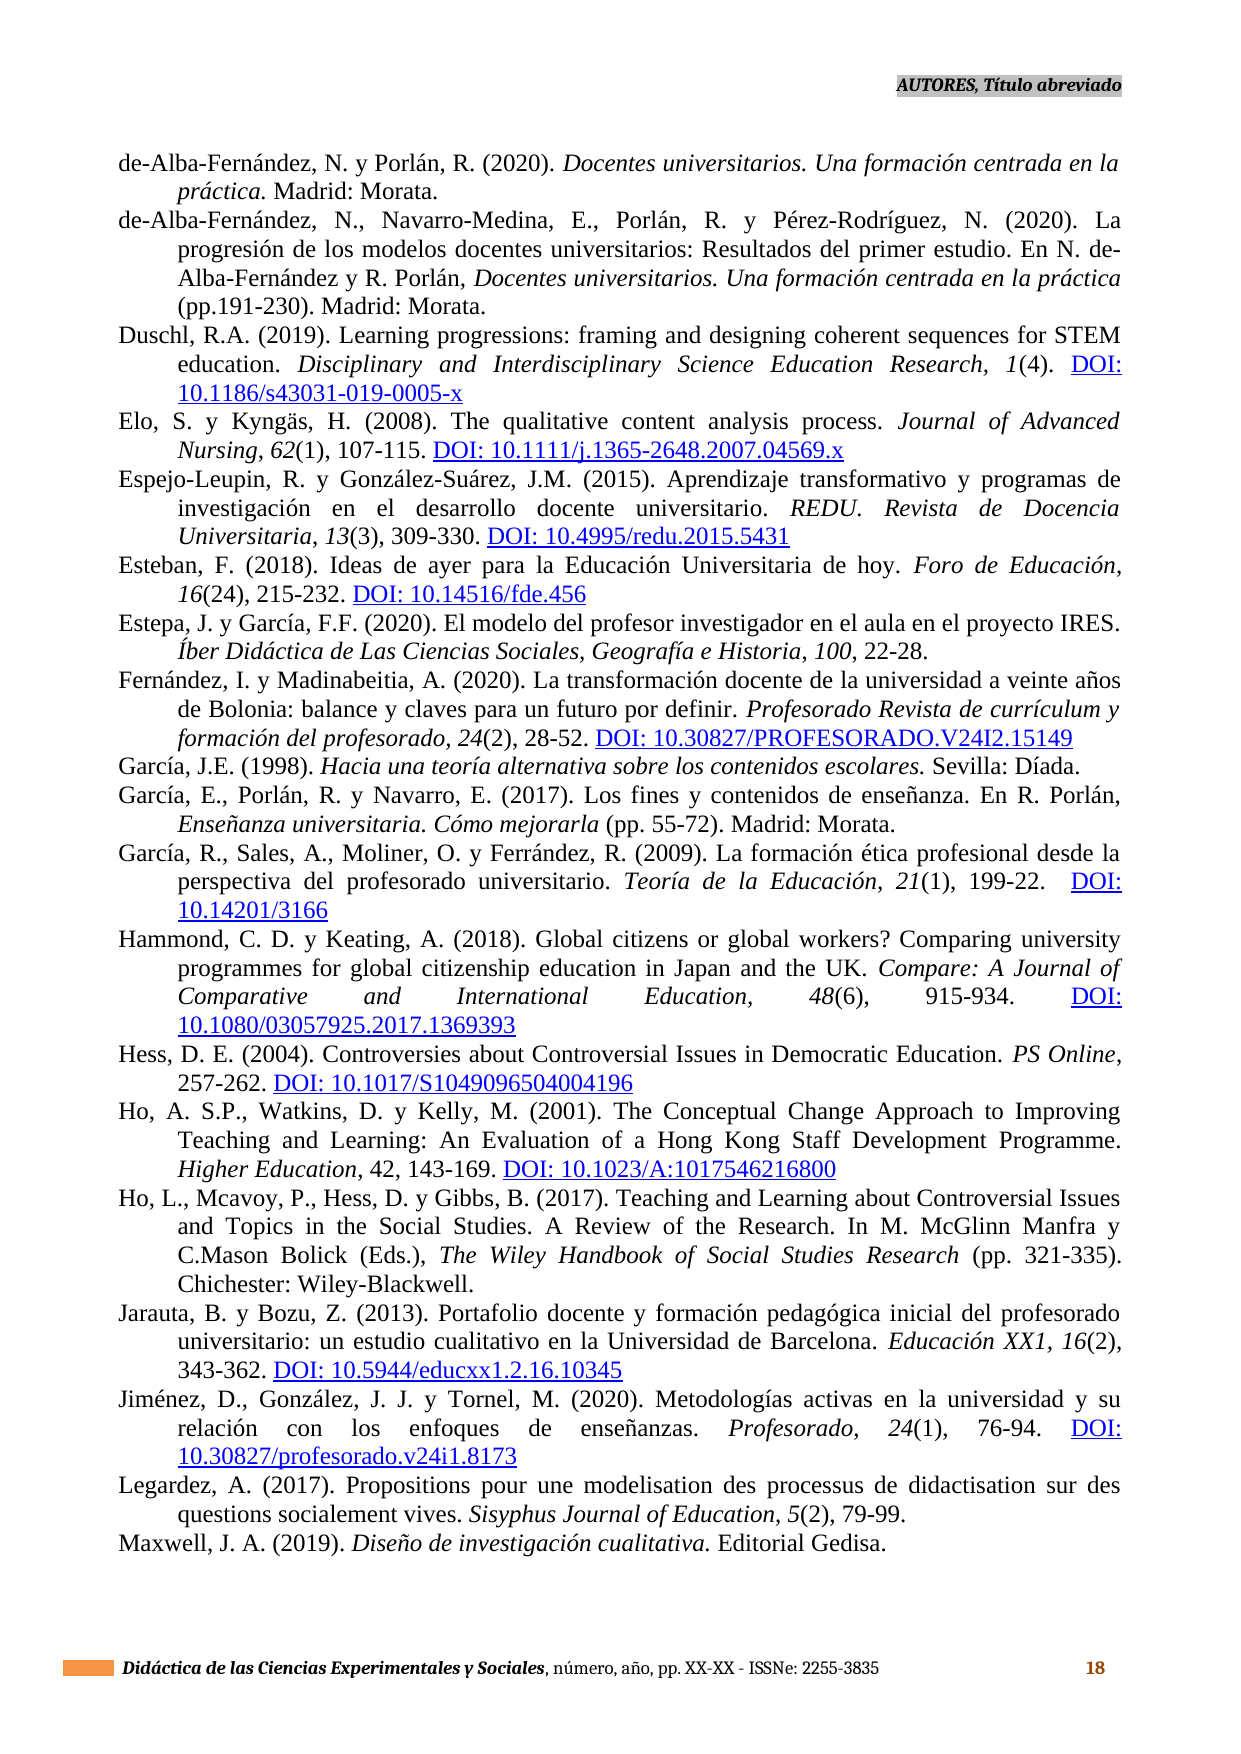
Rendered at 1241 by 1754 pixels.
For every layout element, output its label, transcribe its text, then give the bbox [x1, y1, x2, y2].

text Esteban, F. (2018). Ideas de ayer para la Educación Universitaria de hoy. Foro de Educación, 16(24), 215-232. DOI: 10.14516/fde.456 [118, 550, 1122, 608]
text Maxwell, J. A. (2019). Diseño de investigación cualitativa. Editorial Gedisa. [118, 1528, 1122, 1556]
text Jiménez, D., González, J. J. y Tornel, M. (2020). Metodologías activas en la universidad y su relación con los enfoques de enseñanzas. Profesorado, 24(1), 76-94. DOI: 10.30827/profesorado.v24i1.8173 [118, 1384, 1122, 1470]
text de-Alba-Fernández, N., Navarro-Medina, E., Porlán, R. y Pérez-Rodríguez, N. (2020). La progresión de los modelos docentes universitarios: Resultados del primer estudio. En N. de-Alba-Fernández y R. Porlán, Docentes universitarios. Una formación centrada en la práctica (pp.191-230). Madrid: Morata. [118, 205, 1122, 320]
text de-Alba-Fernández, N. y Porlán, R. (2020). Docentes universitarios. Una formación centrada en la práctica. Madrid: Morata. [118, 148, 1122, 205]
text Fernández, I. y Madinabeitia, A. (2020). La transformación docente de la universidad a veinte años de Bolonia: balance y claves para un futuro por definir. Profesorado Revista de currículum y formación del profesorado, 24(2), 28-52. DOI: 10.30827/PROFESORADO.V24I2.15149 [118, 665, 1122, 751]
text García, R., Sales, A., Moliner, O. y Ferrández, R. (2009). La formación ética profesional desde la perspectiva del profesorado universitario. Teoría de la Educación, 21(1), 199-22. DOI: 10.14201/3166 [118, 838, 1122, 924]
text Duschl, R.A. (2019). Learning progressions: framing and designing coherent sequences for STEM education. Disciplinary and Interdisciplinary Science Education Research, 1(4). DOI: 10.1186/s43031-019-0005-x [118, 320, 1122, 406]
text Estepa, J. y García, F.F. (2020). El modelo del profesor investigador en el aula en el proyecto IRES. Íber Didáctica de Las Ciencias Sociales, Geografía e Historia, 100, 22-28. [118, 608, 1122, 665]
text Ho, A. S.P., Watkins, D. y Kelly, M. (2001). The Conceptual Change Approach to Improving Teaching and Learning: An Evaluation of a Hong Kong Staff Development Programme. Higher Education, 42, 143-169. DOI: 10.1023/A:1017546216800 [118, 1096, 1122, 1183]
text García, J.E. (1998). Hacia una teoría alternativa sobre los contenidos escolares. Sevilla: Díada. [118, 751, 1122, 780]
text Legardez, A. (2017). Propositions pour une modelisation des processus de didactisation sur des questions socialement vives. Sisyphus Journal of Education, 5(2), 79-99. [118, 1470, 1122, 1528]
text Jarauta, B. y Bozu, Z. (2013). Portafolio docente y formación pedagógica inicial del profesorado universitario: un estudio cualitativo en la Universidad de Barcelona. Educación XX1, 16(2), 343-362. DOI: 10.5944/educxx1.2.16.10345 [118, 1298, 1122, 1384]
text Elo, S. y Kyngäs, H. (2008). The qualitative content analysis process. Journal of Advanced Nursing, 62(1), 107-115. DOI: 10.1111/j.1365-2648.2007.04569.x [118, 406, 1122, 464]
text Espejo-Leupin, R. y González-Suárez, J.M. (2015). Aprendizaje transformativo y programas de investigación en el desarrollo docente universitario. REDU. Revista de Docencia Universitaria, 13(3), 309-330. DOI: 10.4995/redu.2015.5431 [118, 464, 1122, 550]
text García, E., Porlán, R. y Navarro, E. (2017). Los fines y contenidos de enseñanza. En R. Porlán, Enseñanza universitaria. Cómo mejorarla (pp. 55-72). Madrid: Morata. [118, 780, 1122, 838]
text Ho, L., Mcavoy, P., Hess, D. y Gibbs, B. (2017). Teaching and Learning about Controversial Issues and Topics in the Social Studies. A Review of the Research. In M. McGlinn Manfra y C.Mason Bolick (Eds.), The Wiley Handbook of Social Studies Research (pp. 321-335). Chichester: Wiley-Blackwell. [118, 1183, 1122, 1298]
text Hammond, C. D. y Keating, A. (2018). Global citizens or global workers? Comparing university programmes for global citizenship education in Japan and the UK. Compare: A Journal of Comparative and International Education, 48(6), 915-934. DOI: 10.1080/03057925.2017.1369393 [118, 924, 1122, 1039]
text Hess, D. E. (2004). Controversies about Controversial Issues in Democratic Education. PS Online, 257-262. DOI: 10.1017/S1049096504004196 [118, 1039, 1122, 1096]
